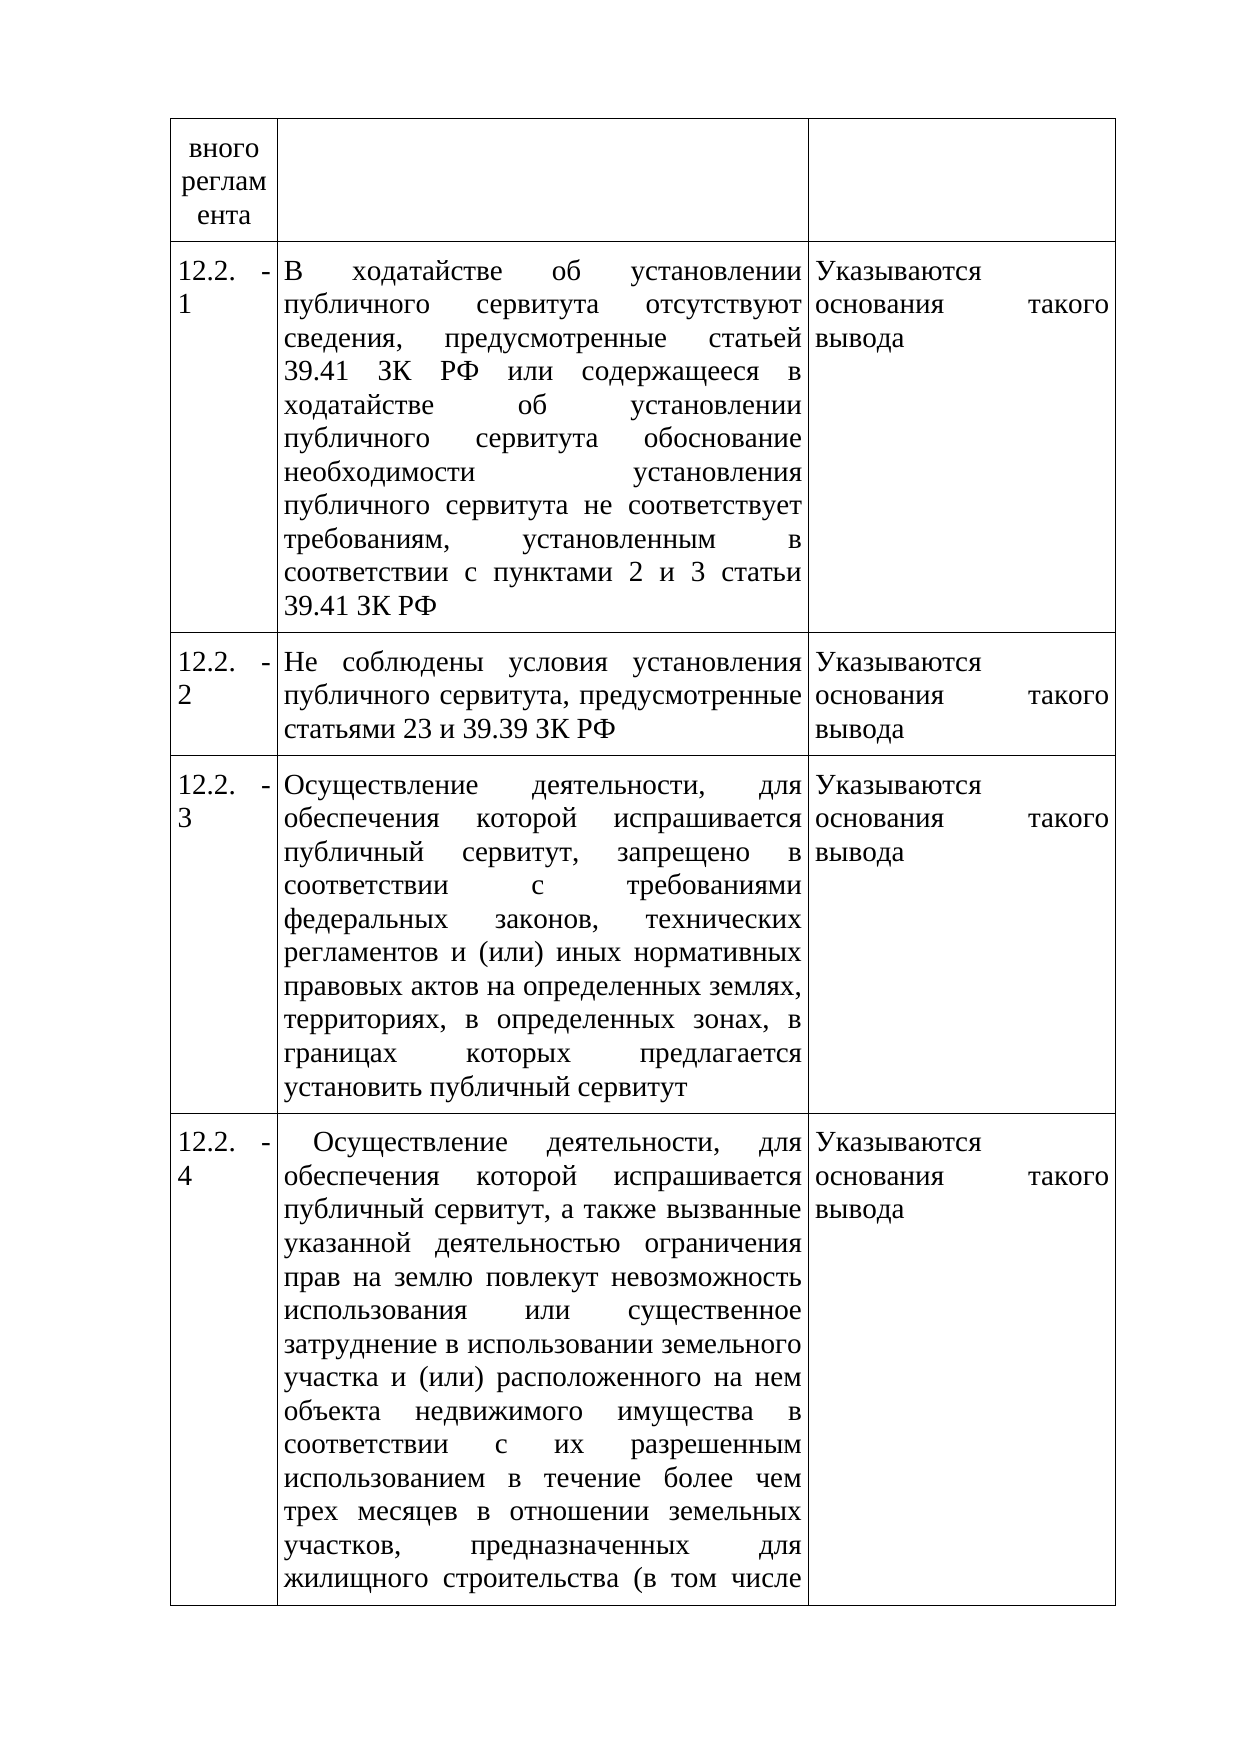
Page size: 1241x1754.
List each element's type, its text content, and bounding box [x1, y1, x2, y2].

table_cell Указываются основания такого вывода [809, 633, 1115, 755]
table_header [171, 119, 277, 241]
table_cell Указываются основания такого вывода [809, 756, 1115, 1113]
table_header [278, 119, 808, 241]
table_cell 12.2. - 1 [171, 242, 277, 632]
table_cell В ходатайстве об установлении публичного сервитута отсутствуют сведения, предусмотренные статьей 39.41 ЗК РФ или содержащееся в ходатайстве об установлении публичного сервитута обоснование необходимости установления публичного сервитута не соответствует требованиям, установленным в соответствии с пунктами 2 и 3 статьи 39.41 ЗК РФ [278, 242, 808, 632]
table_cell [809, 1114, 1115, 1605]
table_cell 12.2. - 3 [171, 756, 277, 1113]
table_cell Осуществление деятельности, для обеспечения которой испрашивается публичный сервитут, запрещено в соответствии с требованиями федеральных законов, технических регламентов и (или) иных нормативных правовых актов на определенных землях, территориях, в определенных зонах, в границах которых предлагается установить публичный сервитут [278, 756, 808, 1113]
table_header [809, 119, 1115, 241]
table_cell 12.2. - 2 [171, 633, 277, 755]
table_cell Не соблюдены условия установления публичного сервитута, предусмотренные статьями 23 и 39.39 ЗК РФ [278, 633, 808, 755]
table_cell Указываются основания такого вывода [809, 242, 1115, 632]
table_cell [278, 1114, 808, 1605]
table_cell 12.2. - 4 [171, 1114, 277, 1605]
